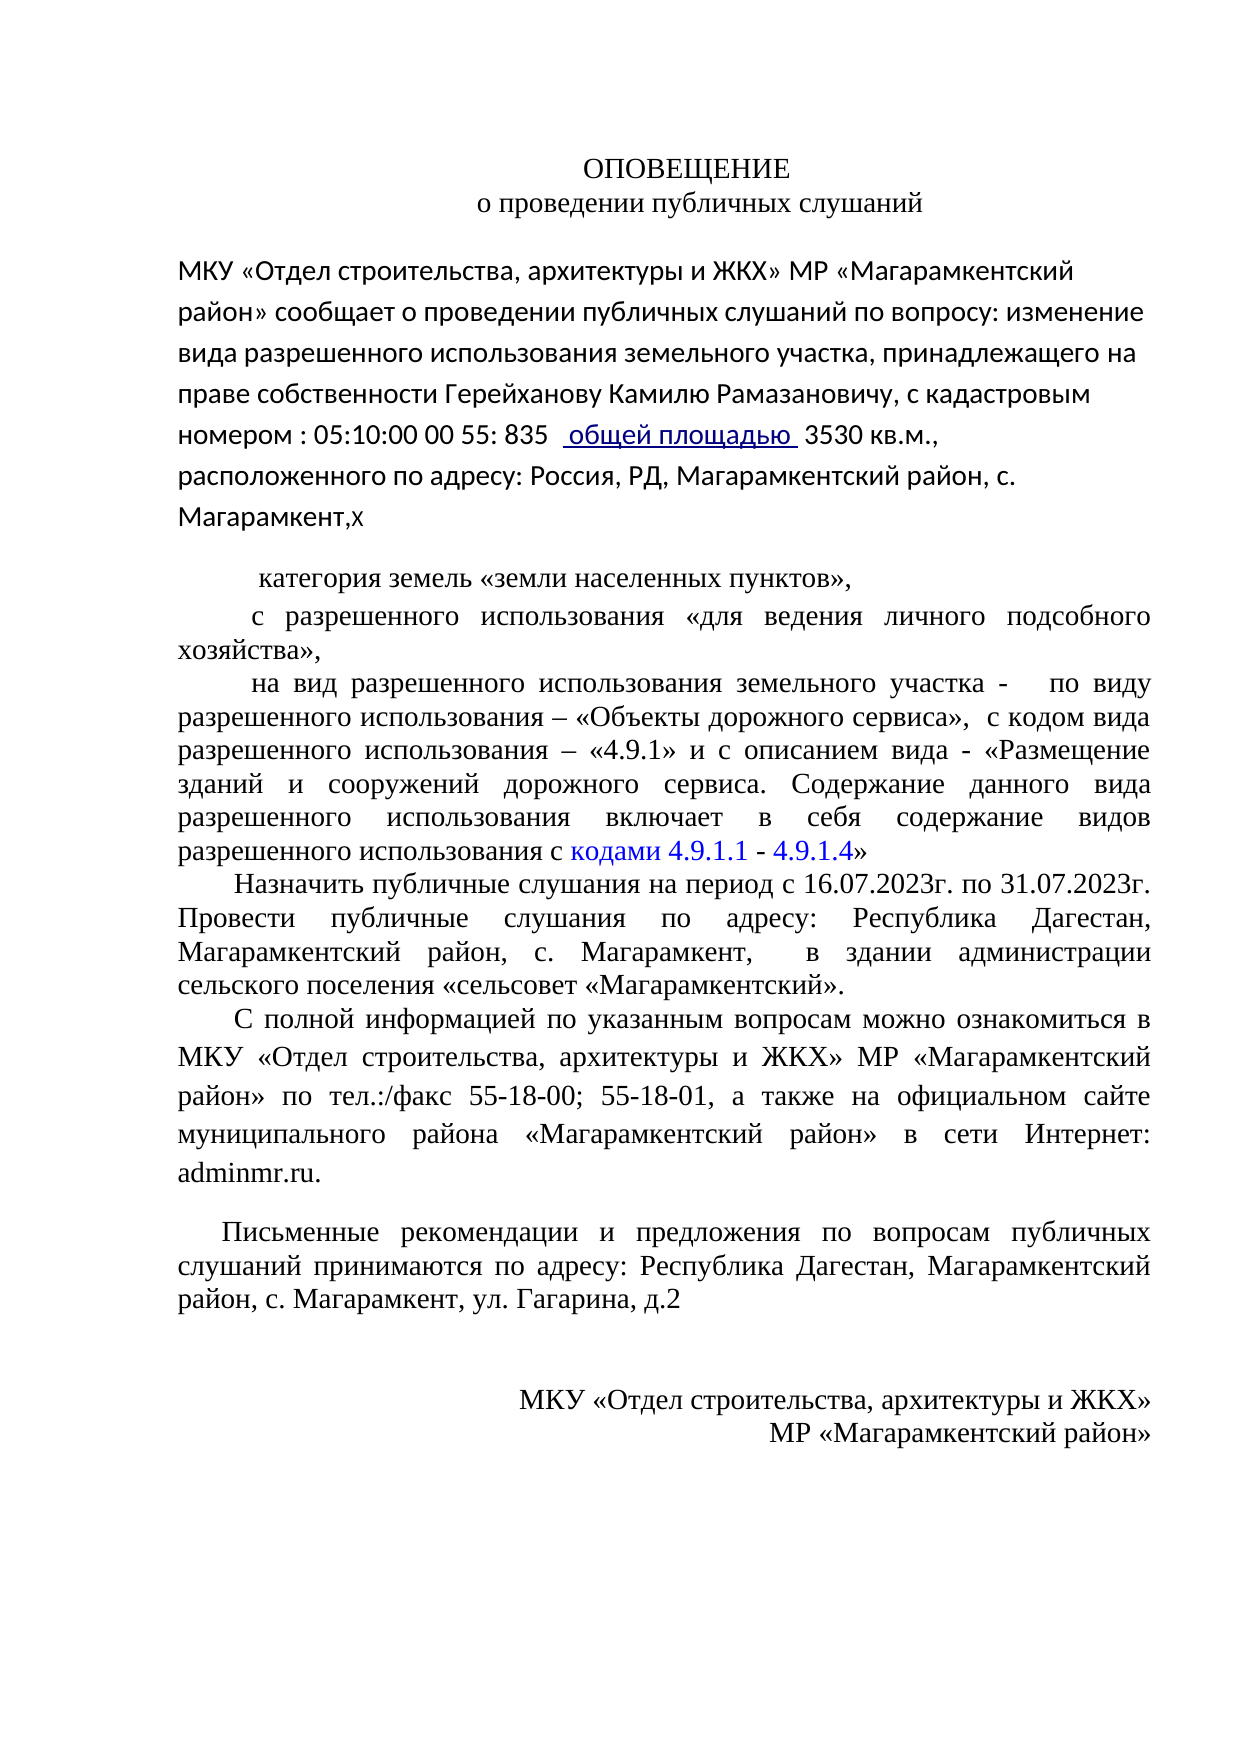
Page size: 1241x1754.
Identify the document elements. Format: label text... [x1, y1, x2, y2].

text о проведении публичных слушаний [177, 185, 1152, 219]
text МР «Магарамкентский район» [177, 1416, 1152, 1449]
text ОПОВЕЩЕНИЕ [177, 152, 1152, 185]
text Письменные рекомендации и предложения по вопросам публичных слушаний принимаются по адресу: Республика Дагестан, Магарамкентский район, с. Магарамкент, ул. Гагарина, д.2 [177, 1214, 1152, 1315]
text МКУ «Отдел строительства, архитектуры и ЖКХ» [177, 1382, 1152, 1416]
text С полной информацией по указанным вопросам можно ознакомиться в МКУ «Отдел строительства, архитектуры и ЖКХ» МР «Магарамкентский район» по тел.:/факс 55-18-00; 55-18-01, а также на официальном сайте муниципального района «Магарамкентский район» в сети Интернет: adminmr.ru. [177, 1001, 1152, 1188]
text на вид разрешенного использования земельного участка - по виду разрешенного использования – «Объекты дорожного сервиса», с кодом вида разрешенного использования – «4.9.1» и с описанием вида - «Размещение зданий и сооружений дорожного сервиса. Содержание данного вида разрешенного использования включает в себя содержание видов разрешенного использования с кодами 4.9.1.1 - 4.9.1.4» [177, 665, 1152, 867]
text категория земель «земли населенных пунктов», [177, 560, 1152, 593]
text с разрешенного использования «для ведения личного подсобного хозяйства», [177, 598, 1152, 665]
text Назначить публичные слушания на период с 16.07.2023г. по 31.07.2023г. Провести публичные слушания по адресу: Республика Дагестан, Магарамкентский район, с. Магарамкент, в здании администрации сельского поселения «сельсовет «Магарамкентский». [177, 867, 1152, 1001]
